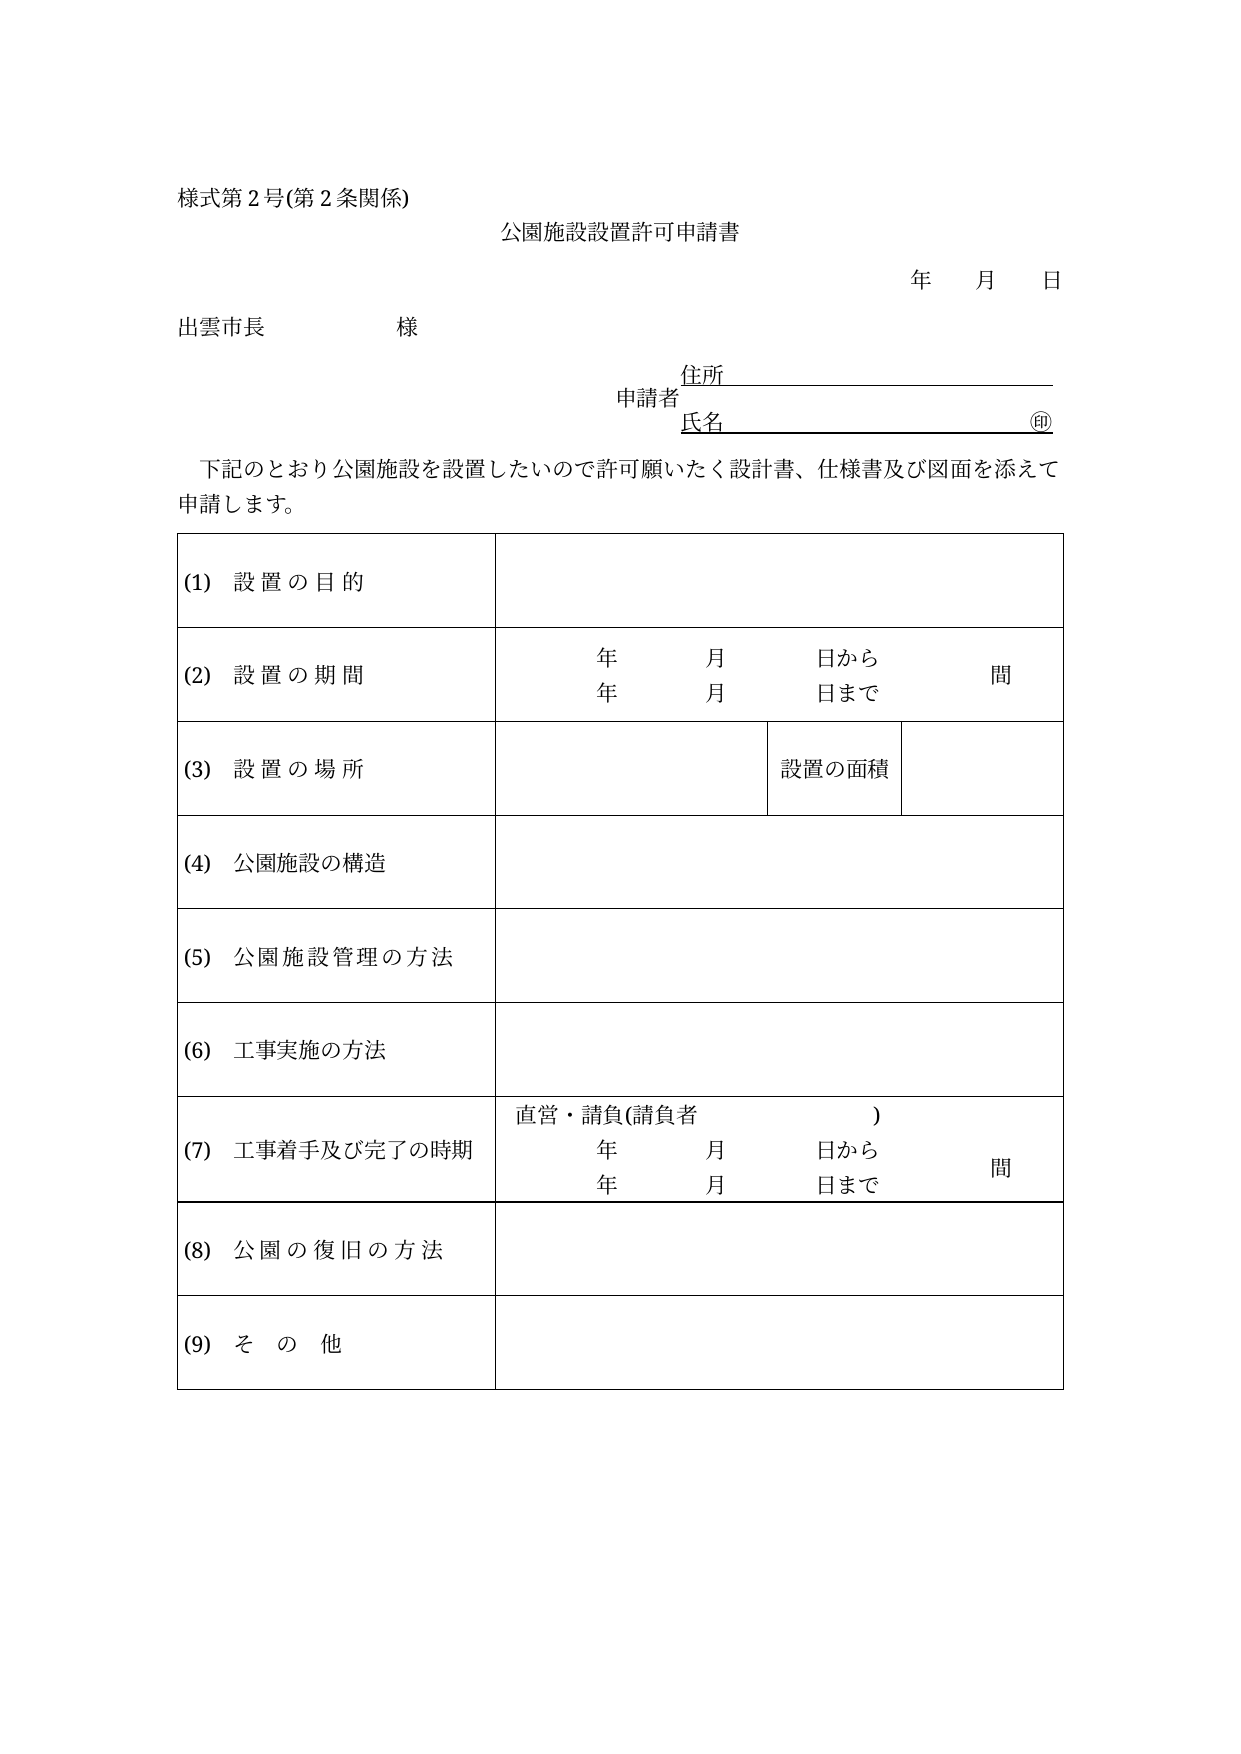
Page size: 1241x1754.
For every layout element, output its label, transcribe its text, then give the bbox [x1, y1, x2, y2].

table_header (1) 設置の目的 [178, 534, 495, 627]
table_cell (5) 公園施設管理の方法 [178, 909, 495, 1002]
table_cell [902, 722, 1063, 814]
table_cell [496, 1296, 1063, 1389]
table_cell [496, 909, 1063, 1002]
table_cell (8) 公園の復旧の方法 [178, 1203, 495, 1295]
table_cell (2) 設置の期間 [178, 628, 495, 721]
table_cell [496, 816, 1063, 908]
table_cell (6) 工事実施の方法 [178, 1003, 495, 1096]
table_cell (4) 公園施設の構造 [178, 816, 495, 908]
table_cell 直営・請負(請負者 ) 年 月 日から 年 月 日まで [496, 1097, 902, 1201]
text 公園施設設置許可申請書 [177, 214, 1063, 249]
table_cell [496, 1003, 1063, 1096]
text 出雲市長 様 [177, 309, 1063, 344]
table_cell (7) 工事着手及び完了の時期 [178, 1097, 495, 1201]
table_cell [496, 1203, 1063, 1295]
table_cell [496, 722, 767, 814]
table_cell 間 [902, 1097, 1063, 1201]
table_header [496, 534, 1063, 627]
text 年 月 日 [177, 261, 1063, 296]
table_header 住所 氏名 ㊞ [680, 356, 1061, 451]
table_cell 設置の面積 [768, 722, 901, 814]
text 下記のとおり公園施設を設置したいので許可願いたく設計書、仕様書及び図面を添えて申請します。 [177, 451, 1063, 521]
table_cell 間 [902, 628, 1063, 721]
table_header 申請者 [177, 356, 680, 451]
table_cell (9) その他 [178, 1296, 495, 1389]
text 様式第2号(第2条関係) [177, 179, 1063, 214]
table_cell (3) 設置の場所 [178, 722, 495, 814]
table_cell 年 月 日から 年 月 日まで [496, 628, 902, 721]
